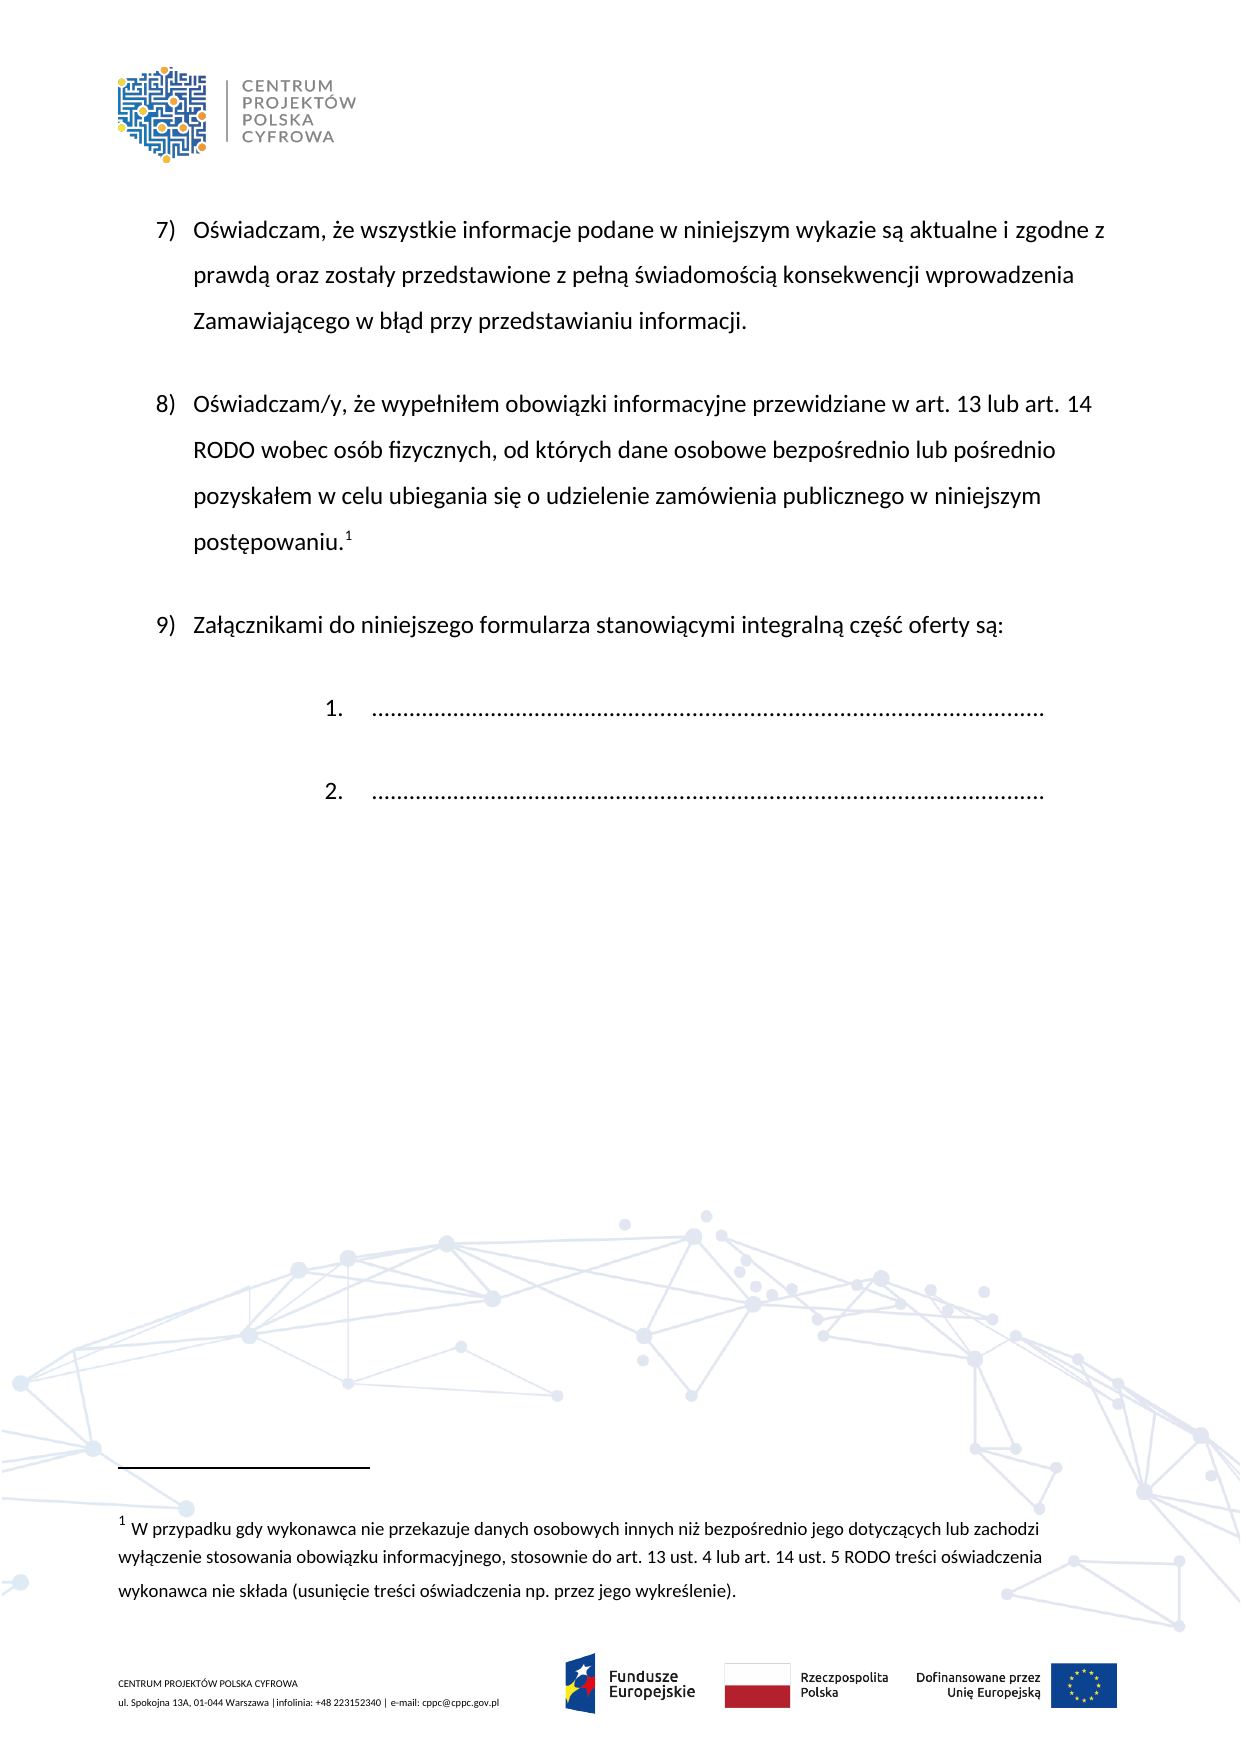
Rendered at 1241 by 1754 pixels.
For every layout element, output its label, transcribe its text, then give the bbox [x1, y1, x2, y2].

picture [118, 67, 356, 163]
list Załącznikami do niniejszego formularza stanowiącymi integralną część oferty są: [156, 609, 1122, 639]
list Oświadczam/y, że wypełniłem obowiązki informacyjne przewidziane w art. 13 lub art. 14 RODO wobec osób fizycznych, od których dane osobowe bezpośrednio lub pośrednio pozyskałem w celu ubiegania się o udzielenie zamówienia publicznego w niniejszym postępowaniu. [156, 389, 1122, 556]
picture [2, 1210, 1241, 1754]
list Oświadczam, że wszystkie informacje podane w niniejszym wykazie są aktualne i zgodne z prawdą oraz zostały przedstawione z pełną świadomością konsekwencji wprowadzenia Zamawiającego w błąd przy przedstawianiu informacji. [156, 214, 1122, 336]
